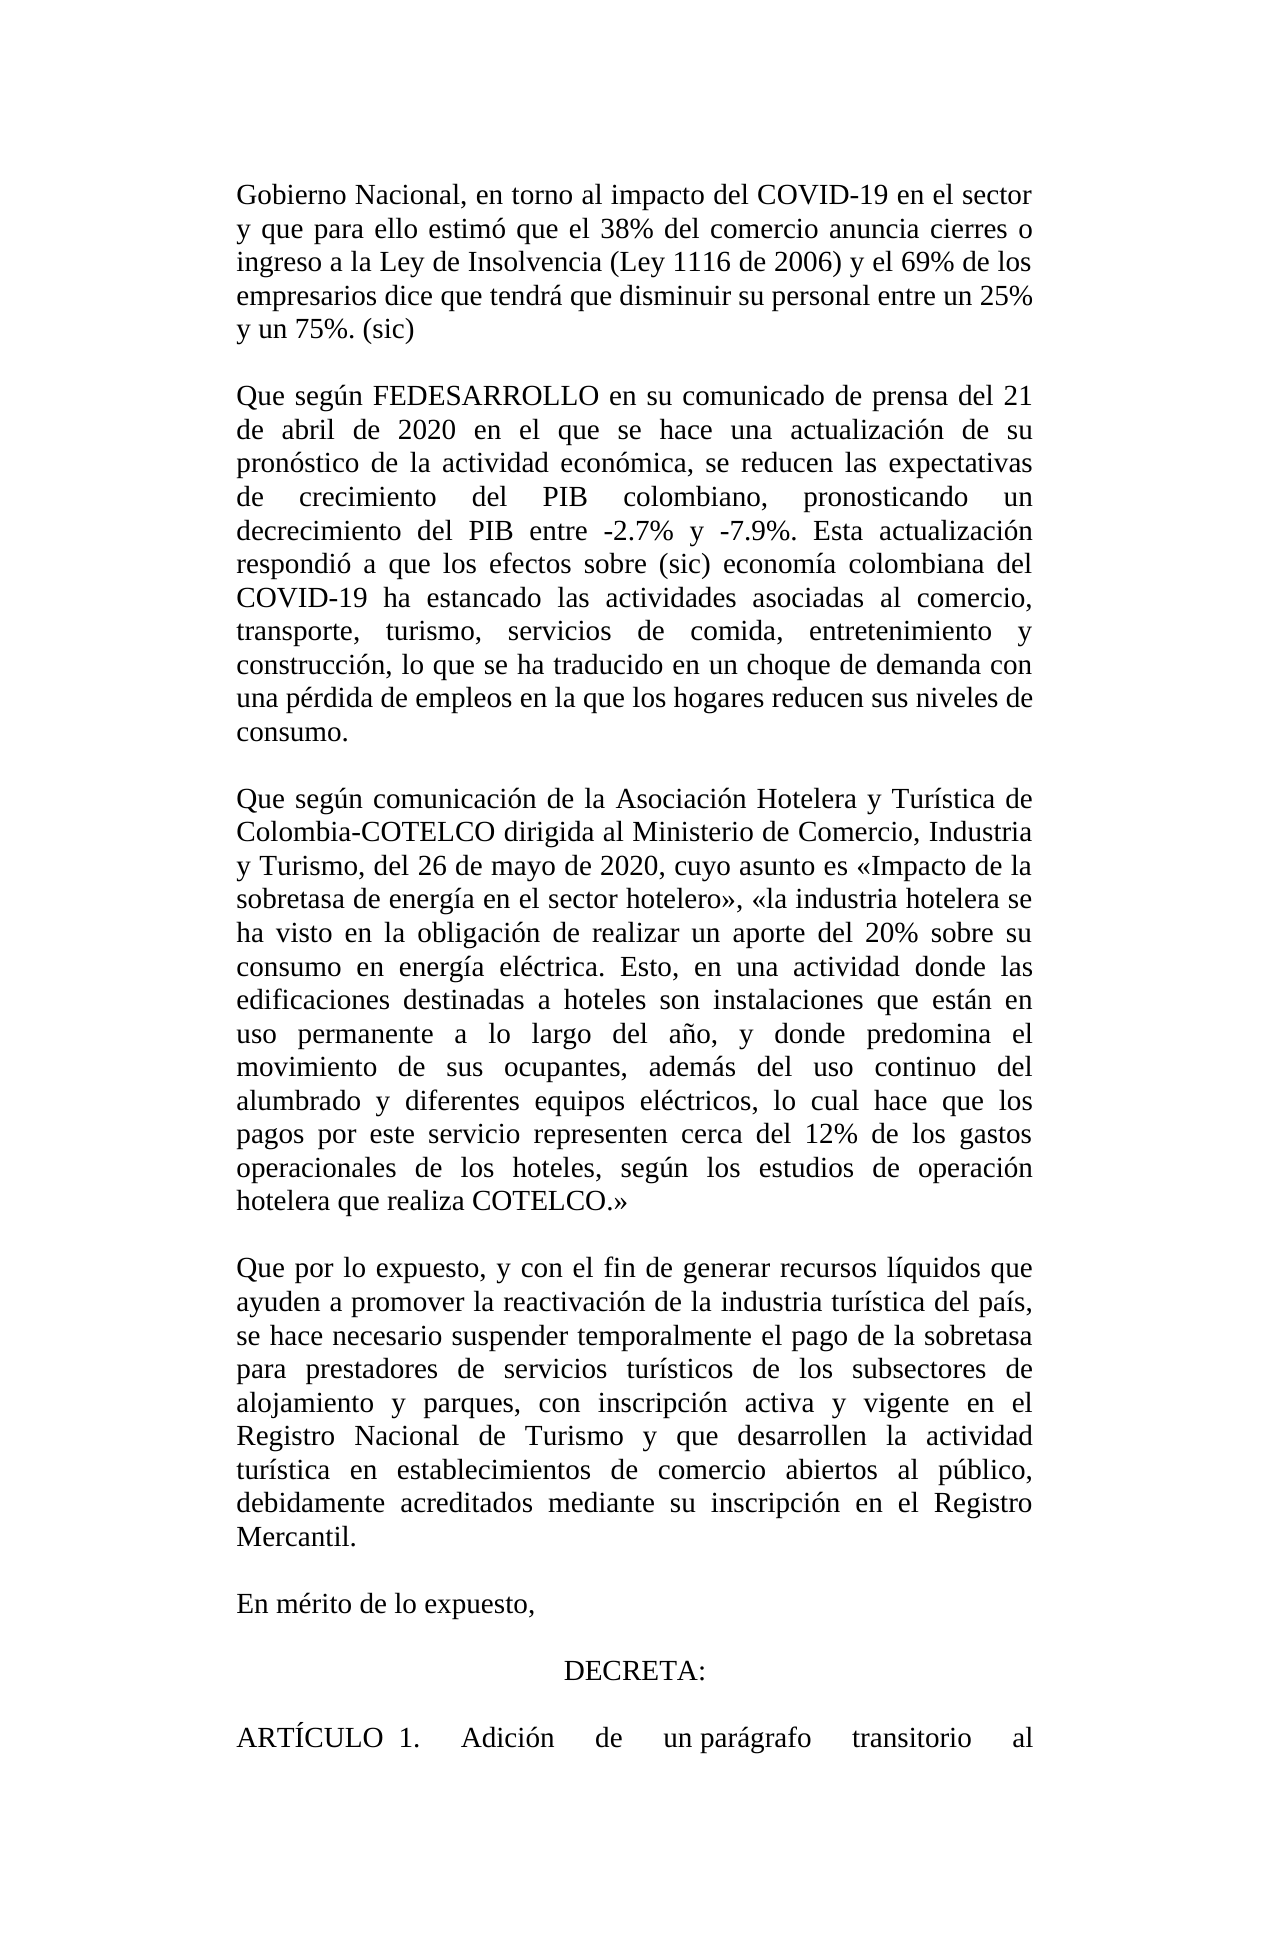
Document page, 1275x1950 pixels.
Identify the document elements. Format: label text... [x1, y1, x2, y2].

text DECRETA: [236, 1653, 1033, 1687]
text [236, 177, 1033, 345]
text Que por lo expuesto, y con el fin de generar recursos líquidos que ayuden a promover la reactivación de la industria turística del país, se hace necesario suspender temporalmente el pago de la sobretasa para prestadores de servicios turísticos de los subsectores de alojamiento y parques, con inscripción activa y vigente en el Registro Nacional de Turismo y que desarrollen la actividad turística en establecimientos de comercio abiertos al público, debidamente acreditados mediante su inscripción en el Registro Mercantil. [236, 1251, 1033, 1552]
text En mérito de lo expuesto, [236, 1586, 1033, 1619]
text Que según comunicación de la Asociación Hotelera y Turística de Colombia-COTELCO dirigida al Ministerio de Comercio, Industria y Turismo, del 26 de mayo de 2020, cuyo asunto es «Impacto de la sobretasa de energía en el sector hotelero», «la industria hotelera se ha visto en la obligación de realizar un aporte del 20% sobre su consumo en energía eléctrica. Esto, en una actividad donde las edificaciones destinadas a hoteles son instalaciones que están en uso permanente a lo largo del año, y donde predomina el movimiento de sus ocupantes, además del uso continuo del alumbrado y diferentes equipos eléctricos, lo cual hace que los pagos por este servicio representen cerca del 12% de los gastos operacionales de los hoteles, según los estudios de operación hotelera que realiza COTELCO.» [236, 781, 1033, 1217]
text Que según FEDESARROLLO en su comunicado de prensa del 21 de abril de 2020 en el que se hace una actualización de su pronóstico de la actividad económica, se reducen las expectativas de crecimiento del PIB colombiano, pronosticando un decrecimiento del PIB entre -2.7% y -7.9%. Esta actualización respondió a que los efectos sobre (sic) economía colombiana del COVID-19 ha estancado las actividades asociadas al comercio, transporte, turismo, servicios de comida, entretenimiento y construcción, lo que se ha traducido en un choque de demanda con una pérdida de empleos en la que los hogares reducen sus niveles de consumo. [236, 378, 1033, 747]
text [236, 1720, 1033, 1754]
